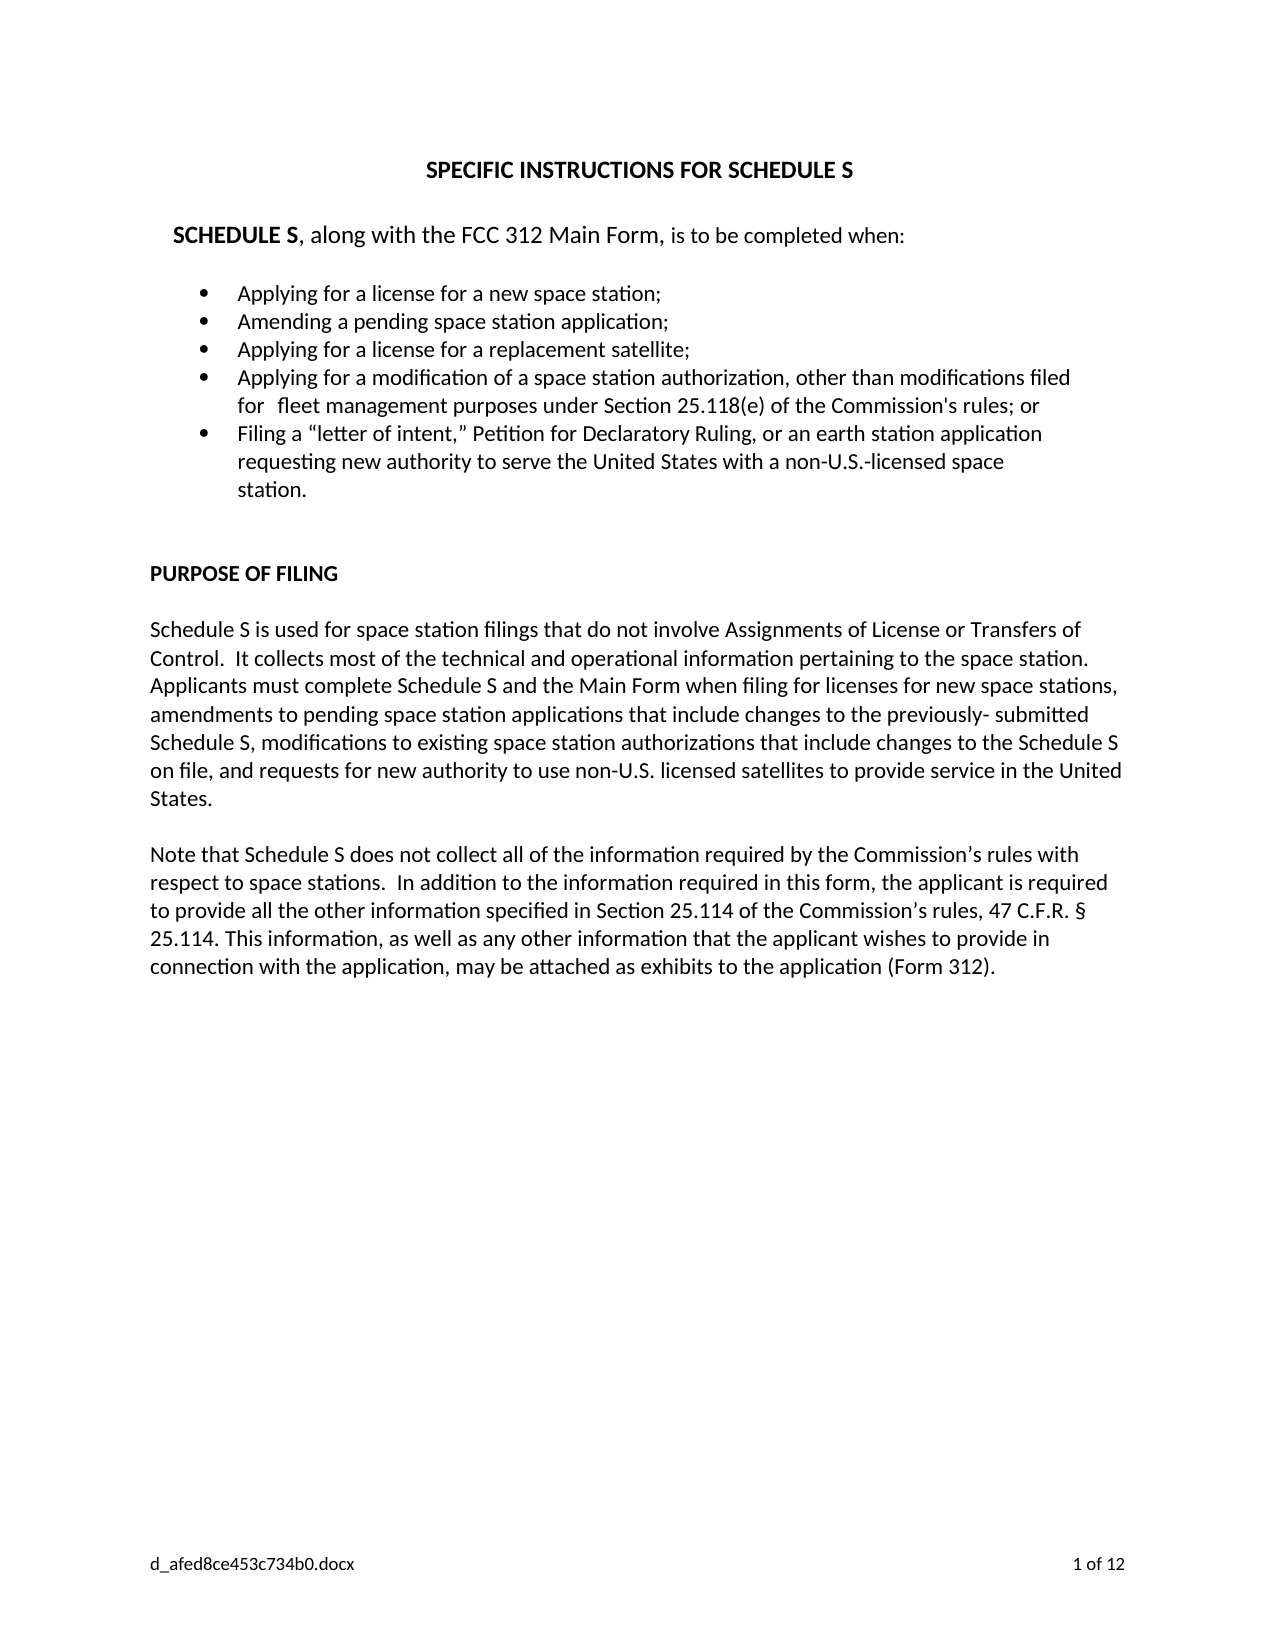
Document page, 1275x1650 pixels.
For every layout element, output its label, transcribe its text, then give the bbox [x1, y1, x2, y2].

text SCHEDULE S, along with the FCC 312 Main Form, is to be completed when: [173, 219, 1125, 249]
text Note that Schedule S does not collect all of the information required by the Commission’s rules with respect to space stations. In addition to the information required in this form, the applicant is required to provide all the other information specified in Section 25.114 of the Commission’s rules, 47 C.F.R. § [150, 840, 1125, 924]
list Filing a “letter of intent,” Petition for Declaratory Ruling, or an earth station application requesting new authority to serve the United States with a non-U.S.-licensed space station. [200, 419, 1046, 503]
text PURPOSE OF FILING [150, 559, 1125, 588]
list Applying for a modification of a space station authorization, other than modifications filed for fleet management purposes under Section 25.118(e) of the Commission's rules; or [200, 363, 1079, 419]
subtitle SPECIFIC INSTRUCTIONS FOR SCHEDULE S [154, 154, 1125, 184]
text Schedule S is used for space station filings that do not involve Assignments of License or Transfers of Control. It collects most of the technical and operational information pertaining to the space station. Applicants must complete Schedule S and the Main Form when filing for licenses for new space stations, amendments to pending space station applications that include changes to the previously- submitted Schedule S, modifications to existing space station authorizations that include changes to the Schedule S on file, and requests for new authority to use non-U.S. licensed satellites to provide service in the United States. [150, 616, 1125, 812]
text 25.114. This information, as well as any other information that the applicant wishes to provide in connection with the application, may be attached as exhibits to the application (Form 312). [150, 924, 1125, 980]
list Amending a pending space station application; [200, 307, 1125, 335]
list Applying for a license for a new space station; [200, 279, 1125, 307]
list Applying for a license for a replacement satellite; [200, 335, 1125, 363]
